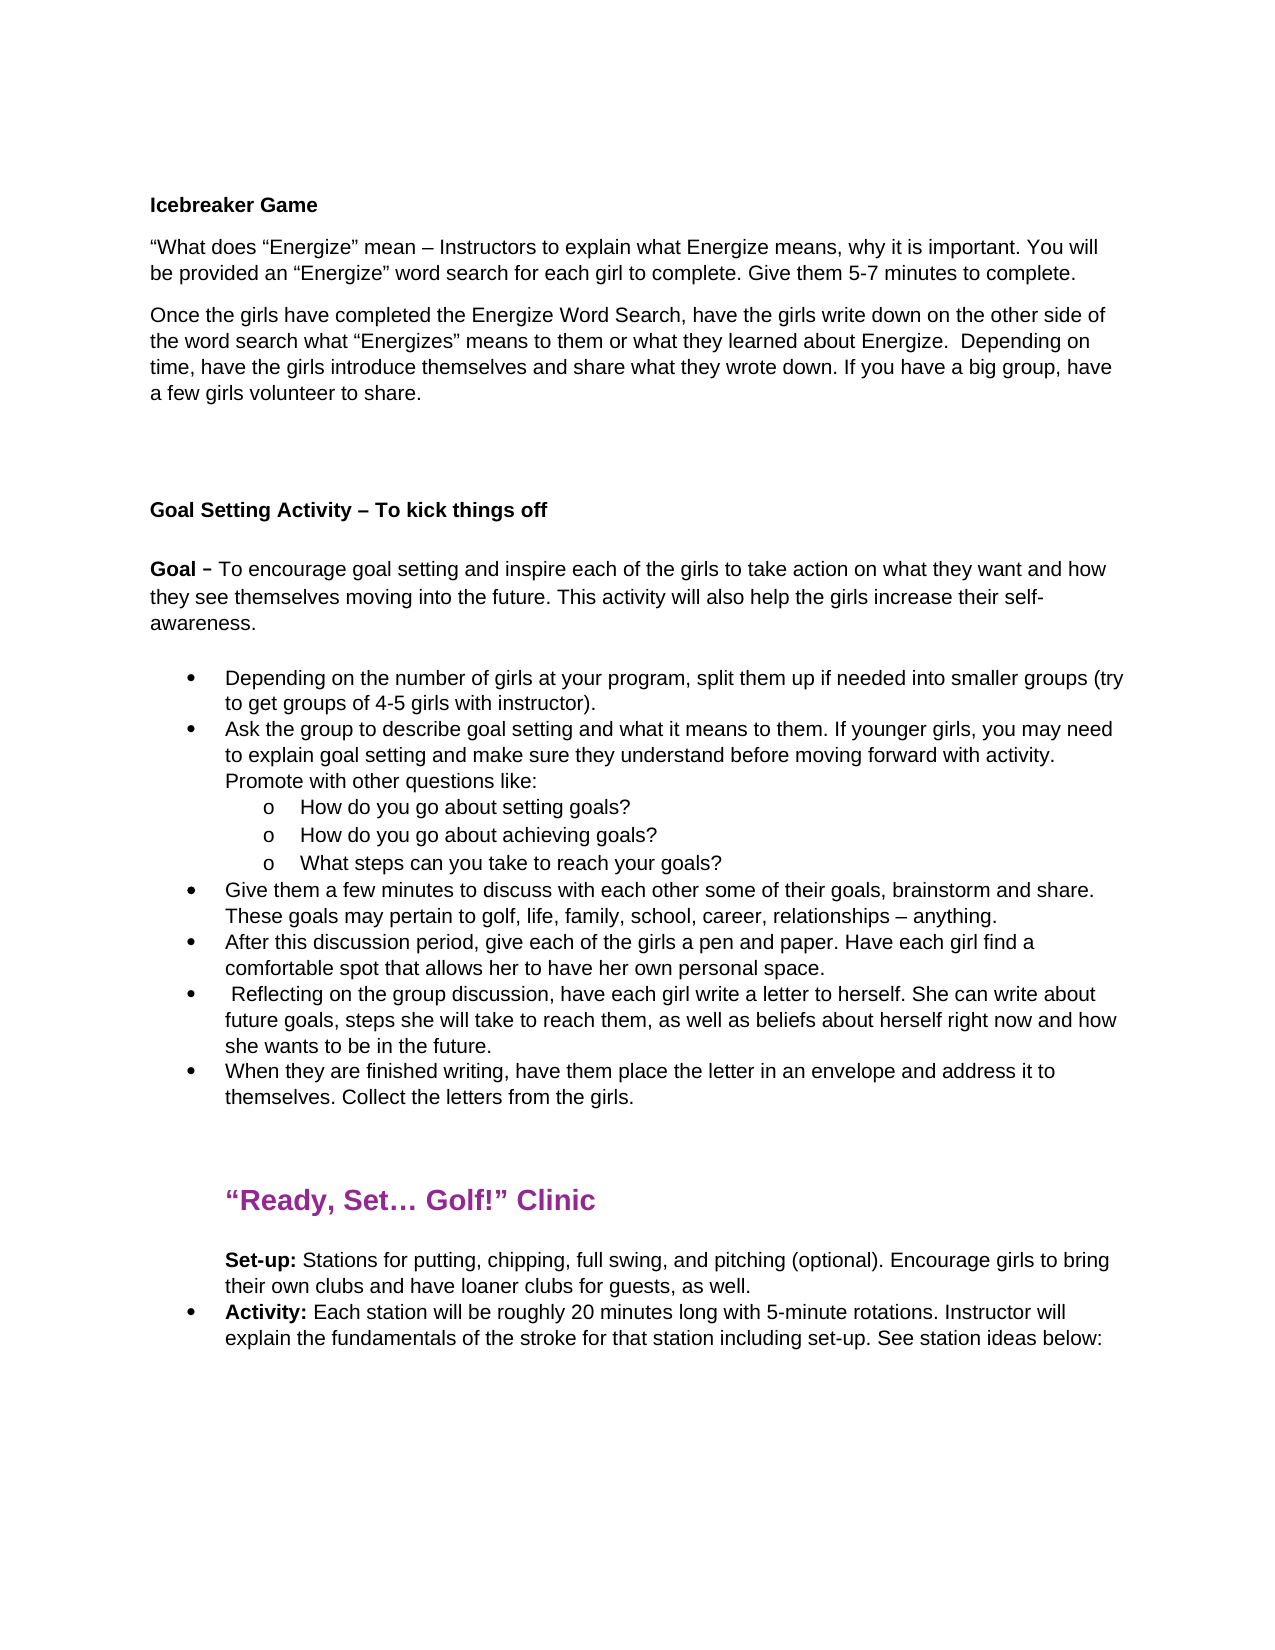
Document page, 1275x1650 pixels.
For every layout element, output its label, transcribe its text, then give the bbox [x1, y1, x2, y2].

list Activity: Each station will be roughly 20 minutes long with 5-minute rotations. Instructor will explain the fundamentals of the stroke for that station including set-up. See station ideas below: [187, 1300, 1125, 1350]
list Give them a few minutes to discuss with each other some of their goals, brainstorm and share. These goals may pertain to golf, life, family, school, career, relationships – anything. [187, 878, 1125, 928]
list Depending on the number of girls at your program, split them up if needed into smaller groups (try to get groups of 4-5 girls with instructor). [187, 665, 1125, 715]
text Icebreaker Game [150, 192, 1125, 216]
list What steps can you take to reach your goals? [262, 850, 1125, 876]
text Once the girls have completed the Energize Word Search, have the girls write down on the other side of the word search what “Energizes” means to them or what they learned about Energize. Depending on time, have the girls introduce themselves and share what they wrote down. If you have a big group, have a few girls volunteer to share. [150, 303, 1125, 405]
text “What does “Energize” mean – Instructors to explain what Energize means, why it is important. You will be provided an “Energize” word search for each girl to complete. Give them 5-7 minutes to complete. [150, 235, 1125, 285]
list Ask the group to describe goal setting and what it means to them. If younger girls, you may need to explain goal setting and make sure they understand before moving forward with activity. Promote with other questions like: [187, 717, 1125, 793]
text Goal – To encourage goal setting and inspire each of the girls to take action on what they want and how they see themselves moving into the future. This activity will also help the girls increase their self-awareness. [150, 554, 1125, 634]
list Reflecting on the group discussion, have each girl write a letter to herself. She can write about future goals, steps she will take to reach them, as well as beliefs about herself right now and how she wants to be in the future. [187, 982, 1125, 1057]
list How do you go about achieving goals? [262, 822, 1125, 848]
text Goal Setting Activity – To kick things off [150, 495, 1125, 523]
list After this discussion period, give each of the girls a pen and paper. Have each girl find a comfortable spot that allows her to have her own personal space. [187, 930, 1125, 980]
list How do you go about setting goals? [262, 795, 1125, 821]
list When they are finished writing, have them place the letter in an envelope and address it to themselves. Collect the letters from the girls. [187, 1059, 1125, 1109]
list “Ready, Set… Golf!” Clinic Set-up: Stations for putting, chipping, full swing, and pitching (optional). Encourage girls to bring their own clubs and have loaner clubs for guests, as well. [225, 1183, 1125, 1298]
